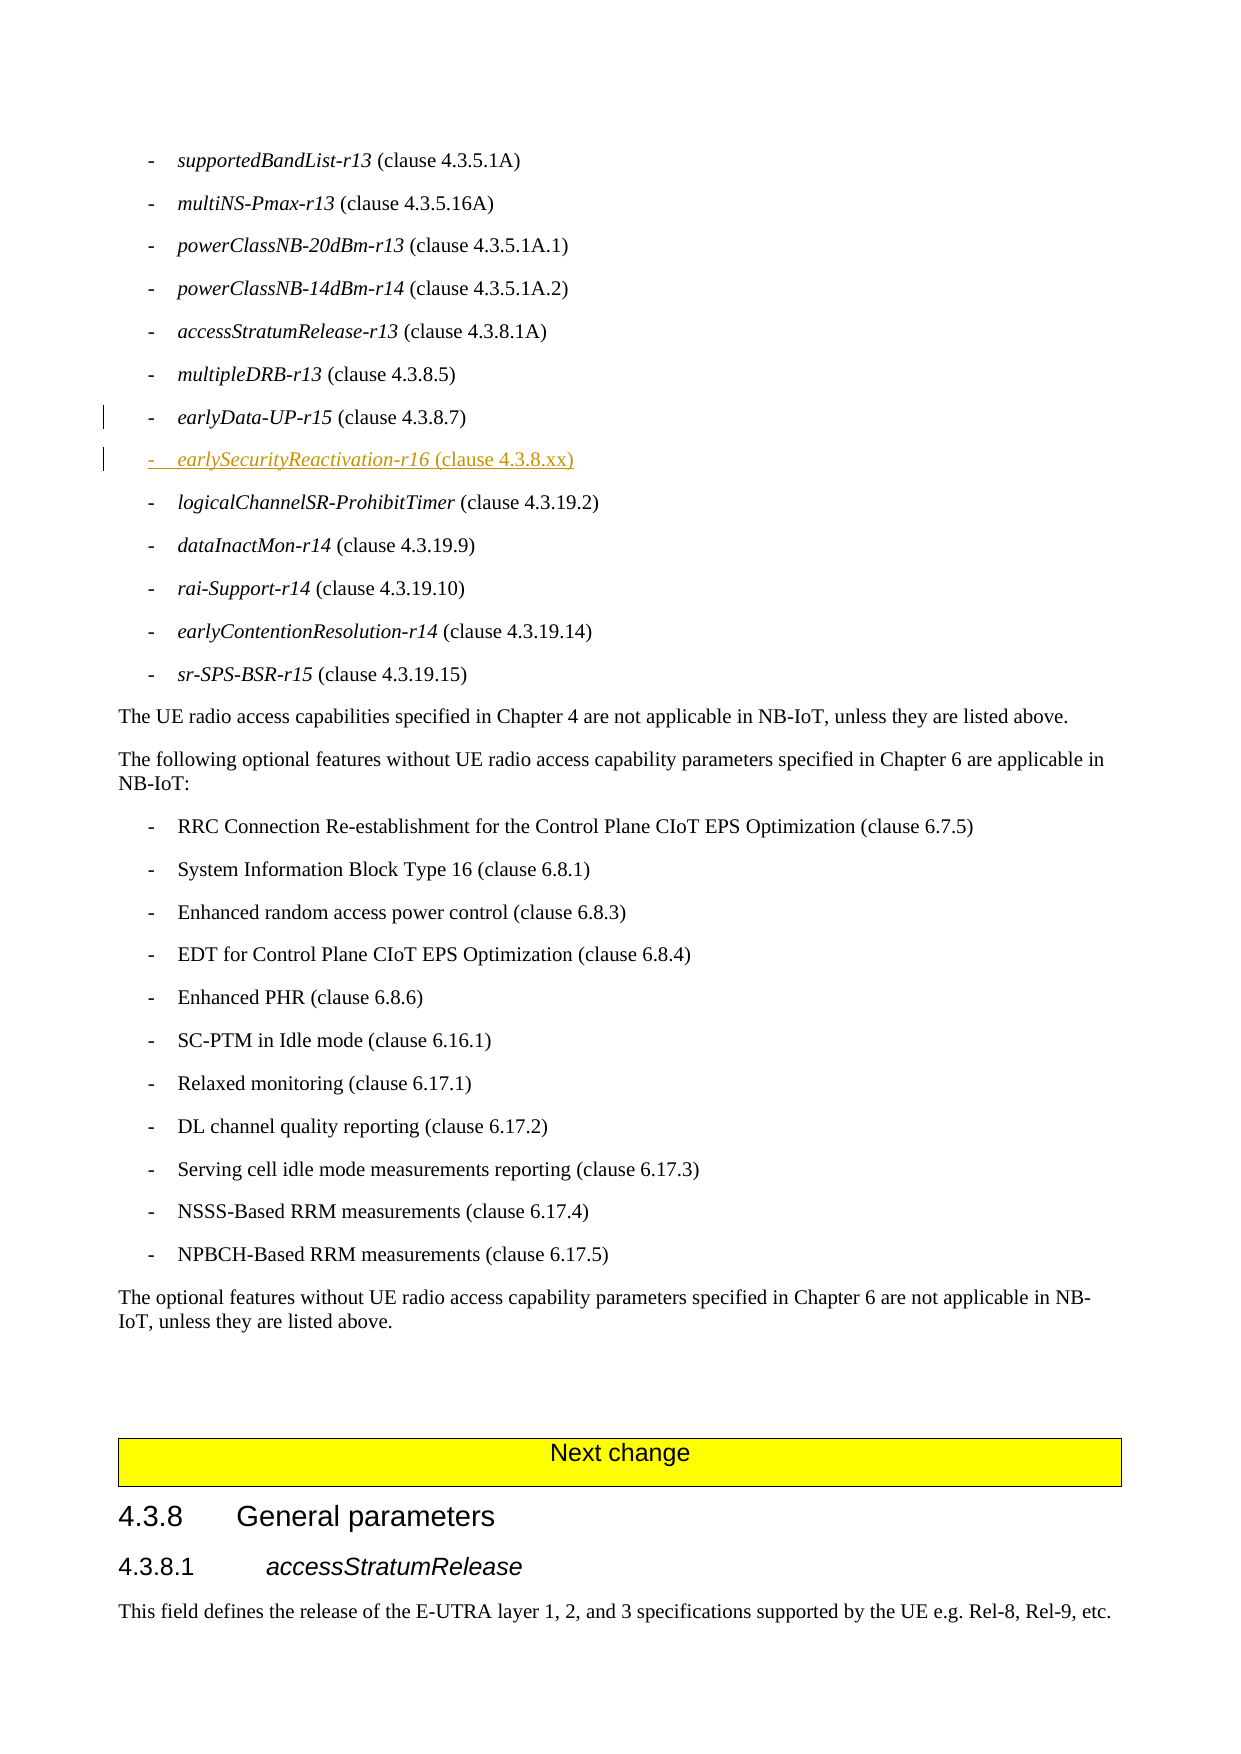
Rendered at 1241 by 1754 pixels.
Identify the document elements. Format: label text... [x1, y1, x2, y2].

text - earlyContentionResolution-r14 (clause 4.3.19.14) [148, 619, 1122, 643]
text - RRC Connection Re-establishment for the Control Plane CIoT EPS Optimization (clause 6.7.5) [148, 814, 1122, 838]
text - NPBCH-Based RRM measurements (clause 6.17.5) [148, 1242, 1122, 1266]
text - sr-SPS-BSR-r15 (clause 4.3.19.15) [148, 661, 1122, 686]
text - SC-PTM in Idle mode (clause 6.16.1) [148, 1028, 1122, 1052]
text This field defines the release of the E-UTRA layer 1, 2, and 3 specifications supported by the UE e.g. Rel-8, Rel-9, etc. [118, 1599, 1122, 1623]
text - Enhanced PHR (clause 6.8.6) [148, 985, 1122, 1009]
text - Relaxed monitoring (clause 6.17.1) [148, 1071, 1122, 1095]
text - System Information Block Type 16 (clause 6.8.1) [148, 857, 1122, 881]
text - earlyData-UP-r15 (clause 4.3.8.7) [148, 404, 1122, 429]
text - multiNS-Pmax-r13 (clause 4.3.5.16A) [148, 191, 1122, 214]
text - multipleDRB-r13 (clause 4.3.8.5) [148, 362, 1122, 386]
table_header Next change [119, 1439, 1121, 1486]
text The UE radio access capabilities specified in Chapter 4 are not applicable in NB-IoT, unless they are listed above. [118, 704, 1122, 728]
text - Enhanced random access power control (clause 6.8.3) [148, 899, 1122, 924]
text - accessStratumRelease-r13 (clause 4.3.8.1A) [148, 319, 1122, 343]
text The optional features without UE radio access capability parameters specified in Chapter 6 are not applicable in NB-IoT, unless they are listed above. [118, 1285, 1122, 1333]
text - EDT for Control Plane CIoT EPS Optimization (clause 6.8.4) [148, 942, 1122, 966]
text The following optional features without UE radio access capability parameters specified in Chapter 6 are applicable in NB-IoT: [118, 747, 1122, 795]
text - Serving cell idle mode measurements reporting (clause 6.17.3) [148, 1156, 1122, 1181]
subtitle 4.3.8 General parameters [118, 1499, 1122, 1533]
text - logicalChannelSR-ProhibitTimer (clause 4.3.19.2) [148, 490, 1122, 514]
text - rai-Support-r14 (clause 4.3.19.10) [148, 576, 1122, 600]
text - powerClassNB-14dBm-r14 (clause 4.3.5.1A.2) [148, 276, 1122, 300]
text - supportedBandList-r13 (clause 4.3.5.1A) [148, 148, 1122, 172]
subtitle 4.3.8.1 accessStratumRelease [118, 1552, 1122, 1581]
text - powerClassNB-20dBm-r13 (clause 4.3.5.1A.1) [148, 233, 1122, 257]
text - dataInactMon-r14 (clause 4.3.19.9) [148, 533, 1122, 557]
text - NSSS-Based RRM measurements (clause 6.17.4) [148, 1199, 1122, 1223]
text - DL channel quality reporting (clause 6.17.2) [148, 1114, 1122, 1138]
